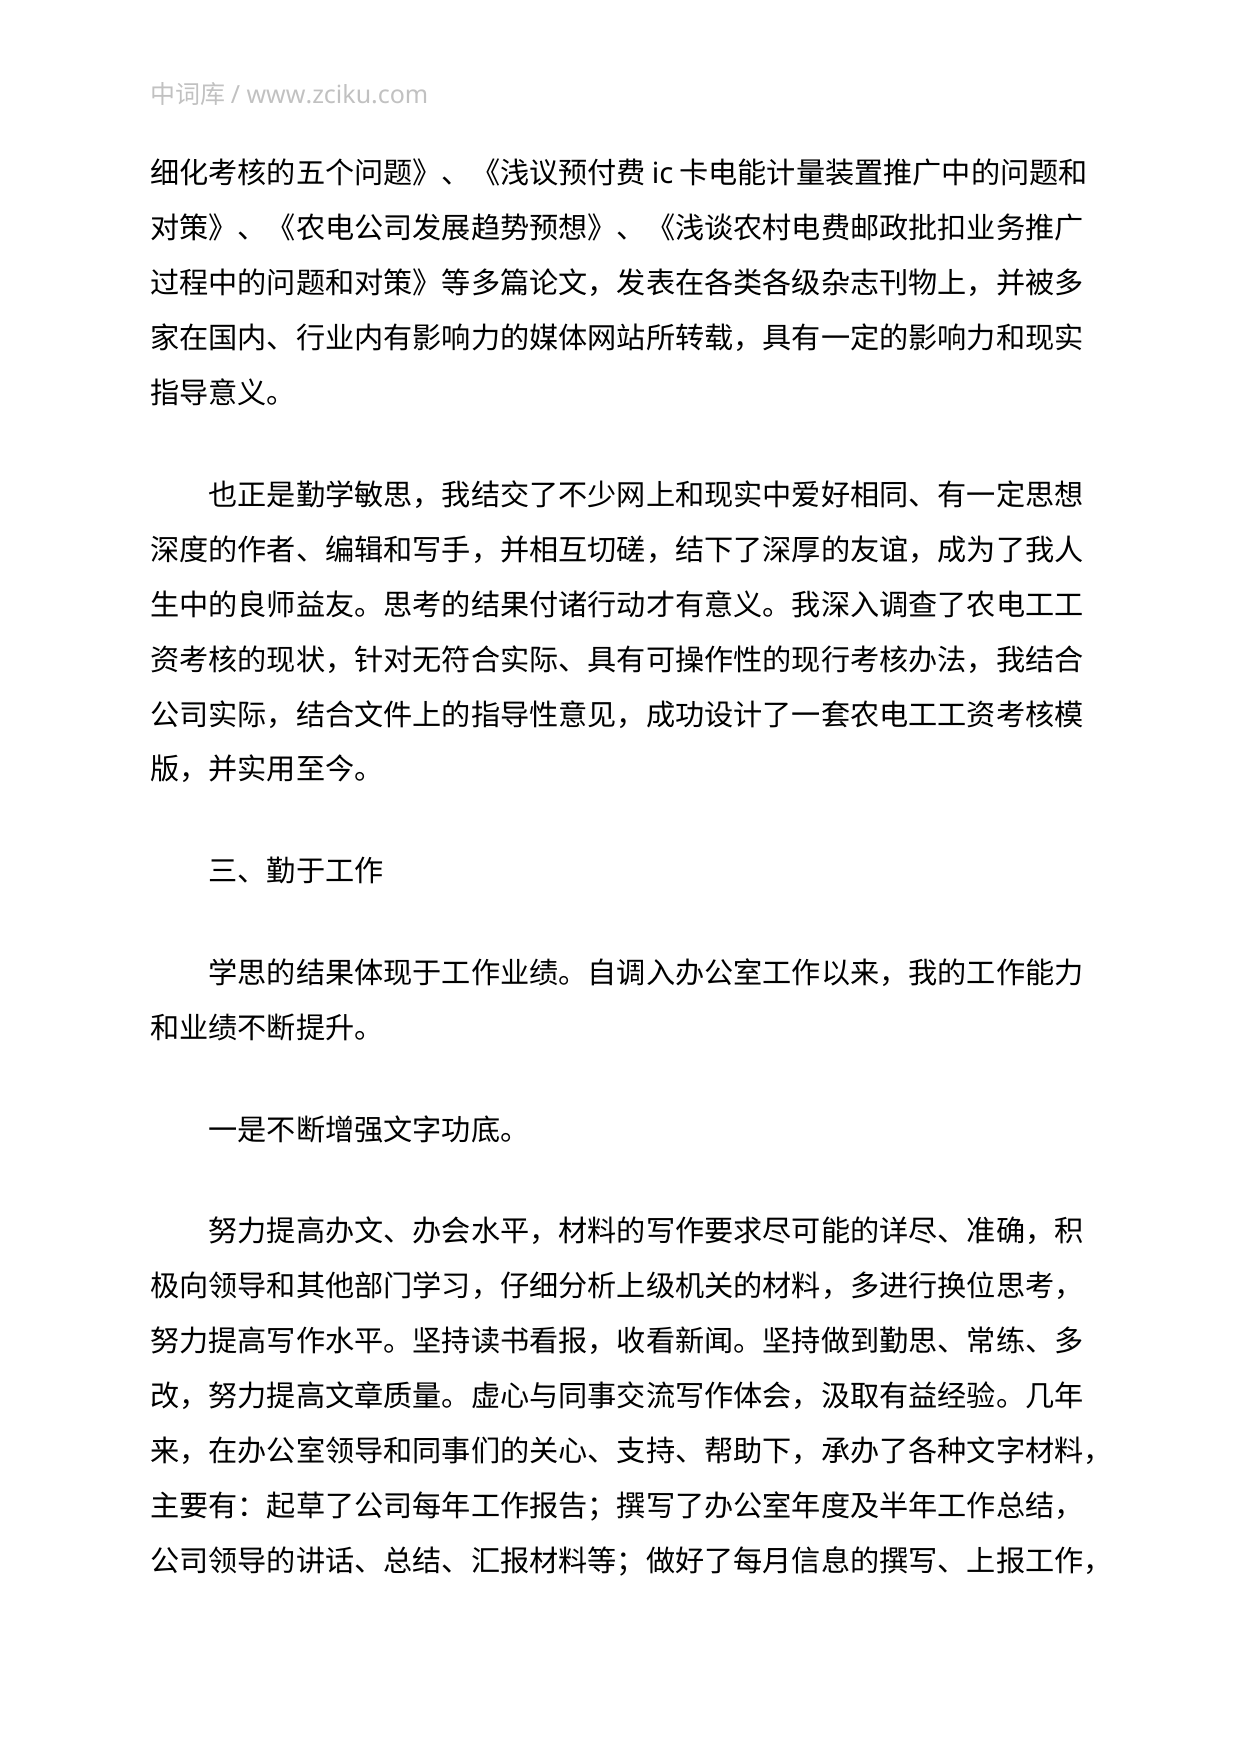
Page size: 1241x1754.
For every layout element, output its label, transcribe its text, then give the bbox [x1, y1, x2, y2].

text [150, 150, 1090, 412]
text 也正是勤学敏思，我结交了不少网上和现实中爱好相同、有一定思想深度的作者、编辑和写手，并相互切磋，结下了深厚的友谊，成为了我人生中的良师益友。思考的结果付诸行动才有意义。我深入调查了农电工工资考核的现状，针对无符合实际、具有可操作性的现行考核办法，我结合公司实际，结合文件上的指导性意见，成功设计了一套农电工工资考核模版，并实用至今。 [150, 471, 1090, 788]
text 学思的结果体现于工作业绩。自调入办公室工作以来，我的工作能力和业绩不断提升。 [150, 949, 1090, 1047]
text 三、勤于工作 [150, 848, 1090, 890]
text 一是不断增强文字功底。 [150, 1106, 1090, 1148]
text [150, 1208, 1090, 1579]
